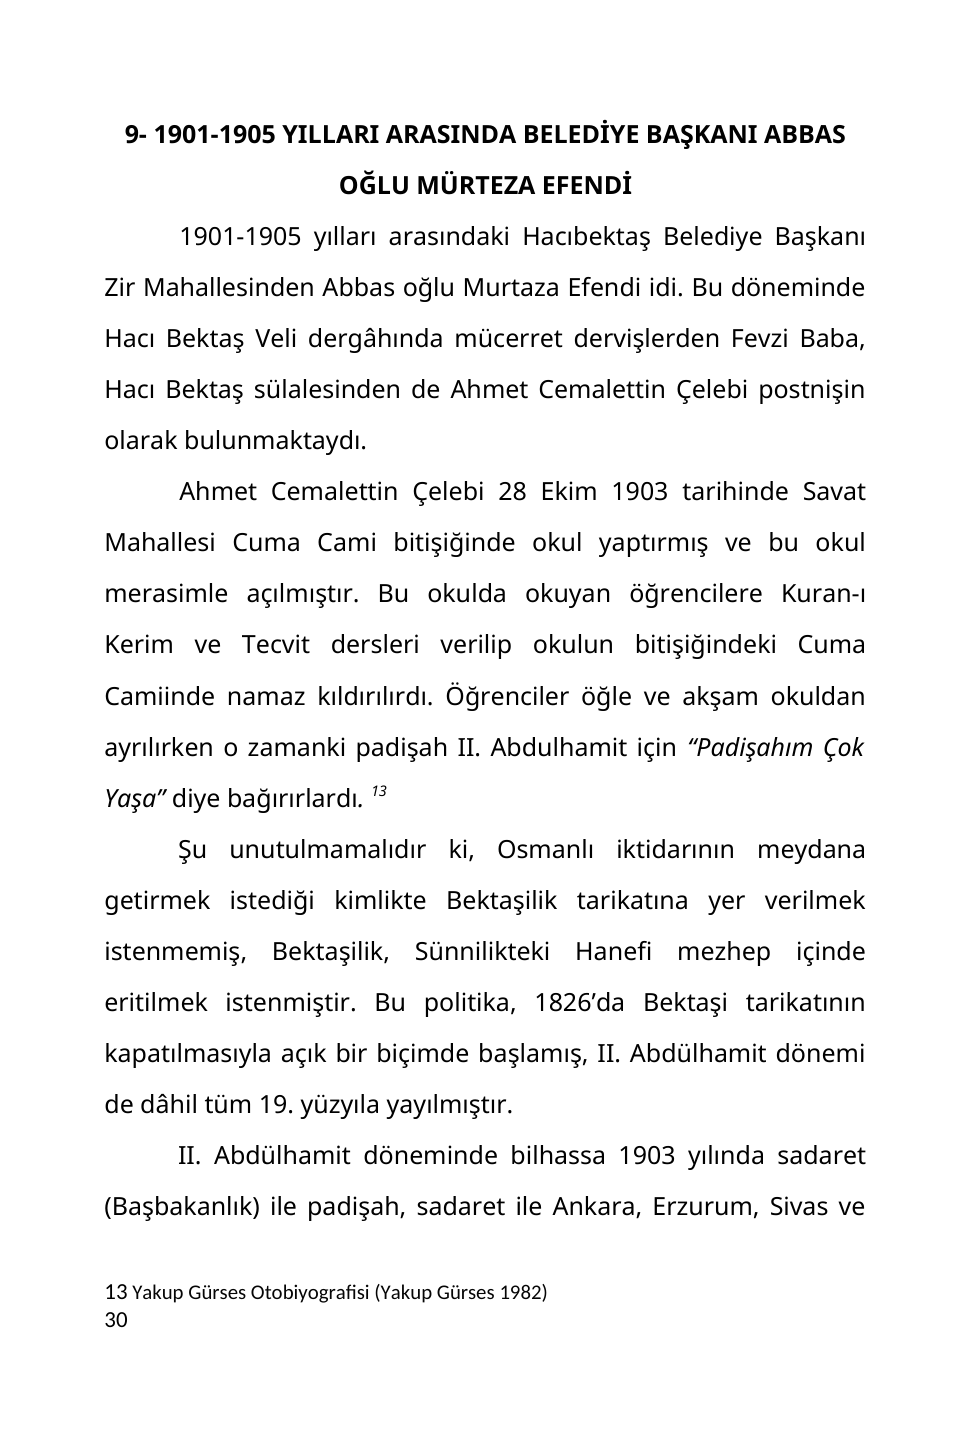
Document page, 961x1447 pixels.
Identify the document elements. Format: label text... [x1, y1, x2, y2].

text 9- 1901-1905 YILLARI ARASINDA BELEDİYE BAŞKANI ABBAS OĞLU MÜRTEZA EFENDİ [104, 117, 867, 202]
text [104, 1137, 867, 1223]
text Şu unutulmamalıdır ki, Osmanlı iktidarının meydana getirmek istediği kimlikte Bektaşilik tarikatına yer verilmek istenmemiş, Bektaşilik, Sünnilikteki Hanefi mezhep içinde eritilmek istenmiştir. Bu politika, 1826’da Bektaşi tarikatının kapatılmasıyla açık bir biçimde başlamış, II. Abdülhamit dönemi de dâhil tüm 19. yüzyıla yayılmıştır. [104, 831, 867, 1121]
text 1901-1905 yılları arasındaki Hacıbektaş Belediye Başkanı Zir Mahallesinden Abbas oğlu Murtaza Efendi idi. Bu döneminde Hacı Bektaş Veli dergâhında mücerret dervişlerden Fevzi Baba, Hacı Bektaş sülalesinden de Ahmet Cemalettin Çelebi postnişin olarak bulunmaktaydı. [104, 219, 867, 457]
text Ahmet Cemalettin Çelebi 28 Ekim 1903 tarihinde Savat Mahallesi Cuma Cami bitişiğinde okul yaptırmış ve bu okul merasimle açılmıştır. Bu okulda okuyan öğrencilere Kuran-ı Kerim ve Tecvit dersleri verilip okulun bitişiğindeki Cuma Camiinde namaz kıldırılırdı. Öğrenciler öğle ve akşam okuldan ayrılırken o zamanki padişah II. Abdulhamit için “Padişahım Çok Yaşa” diye bağırırlardı. [104, 474, 867, 814]
